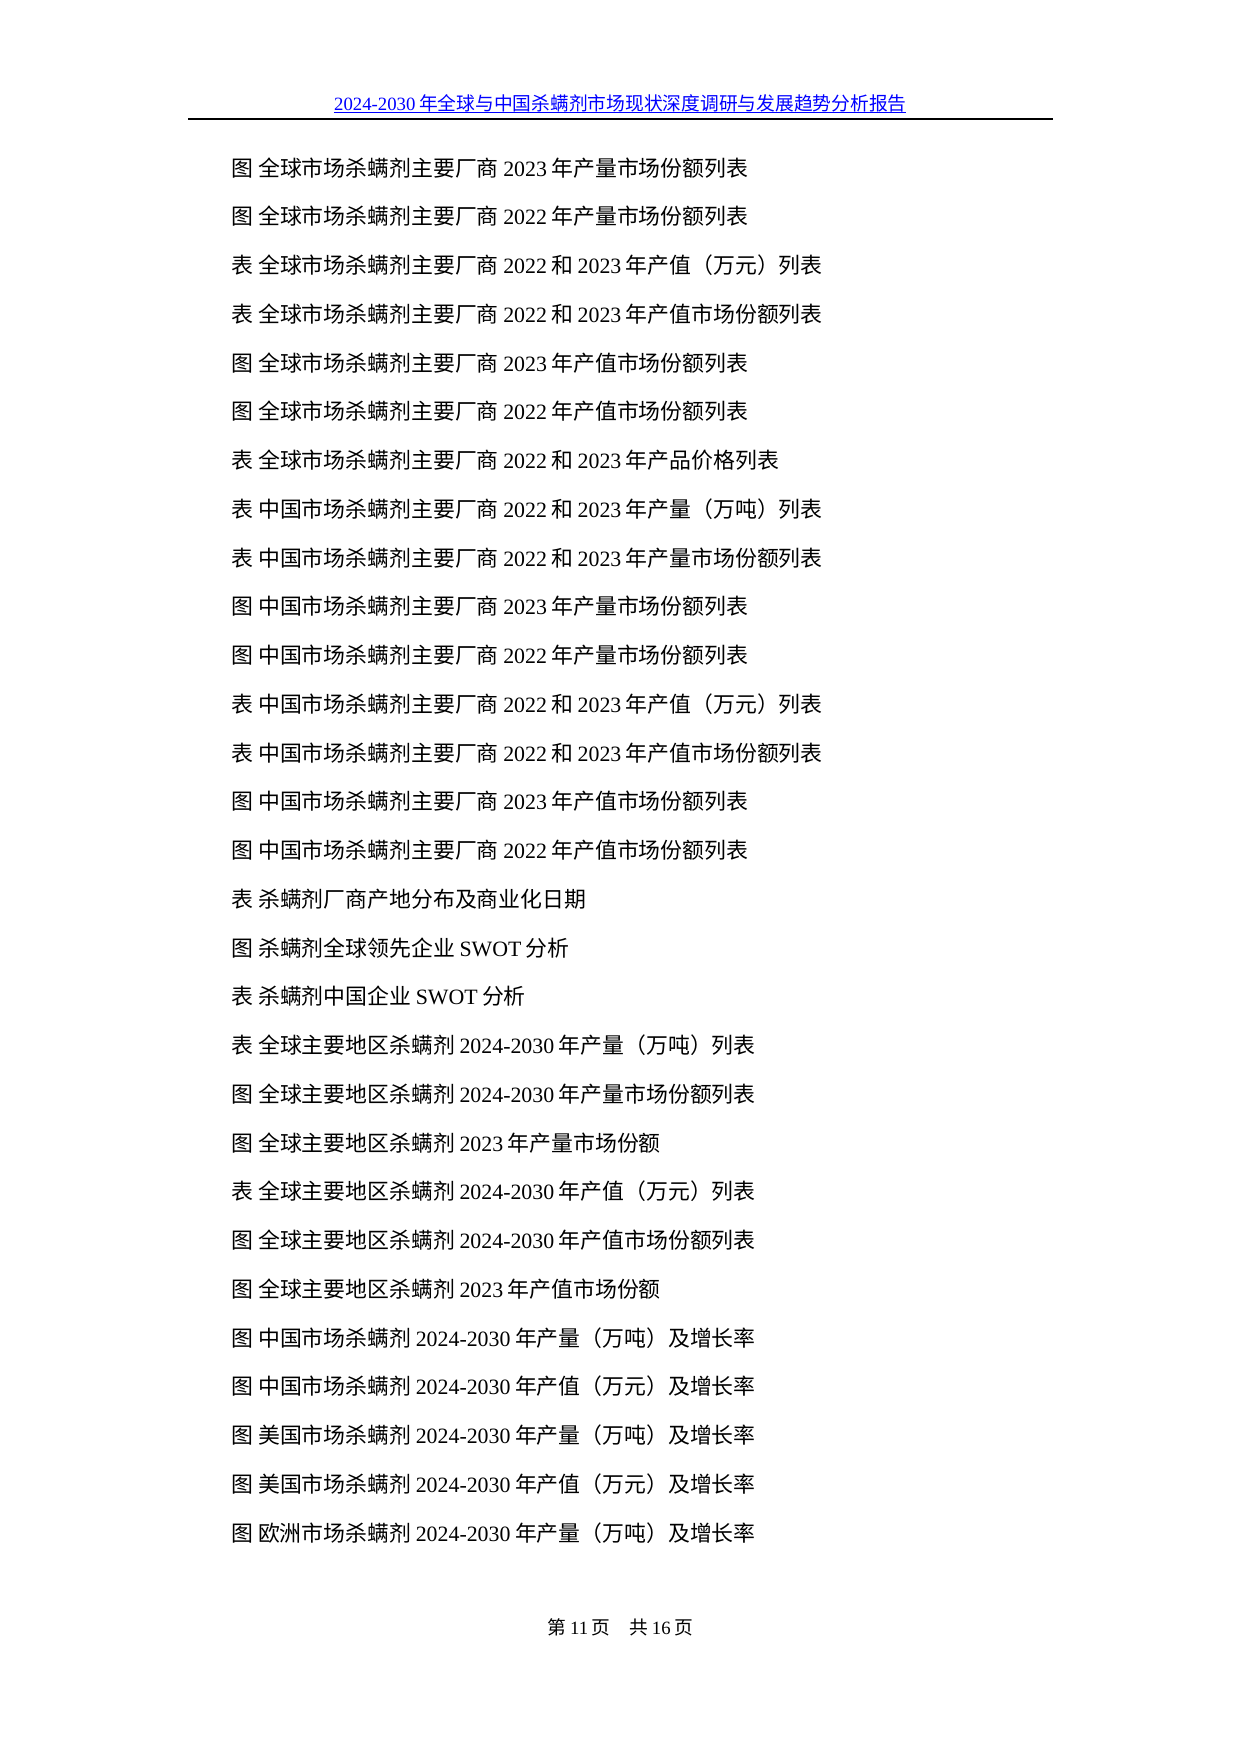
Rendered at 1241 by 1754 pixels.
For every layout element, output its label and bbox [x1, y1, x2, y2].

text [187, 150, 1053, 1548]
